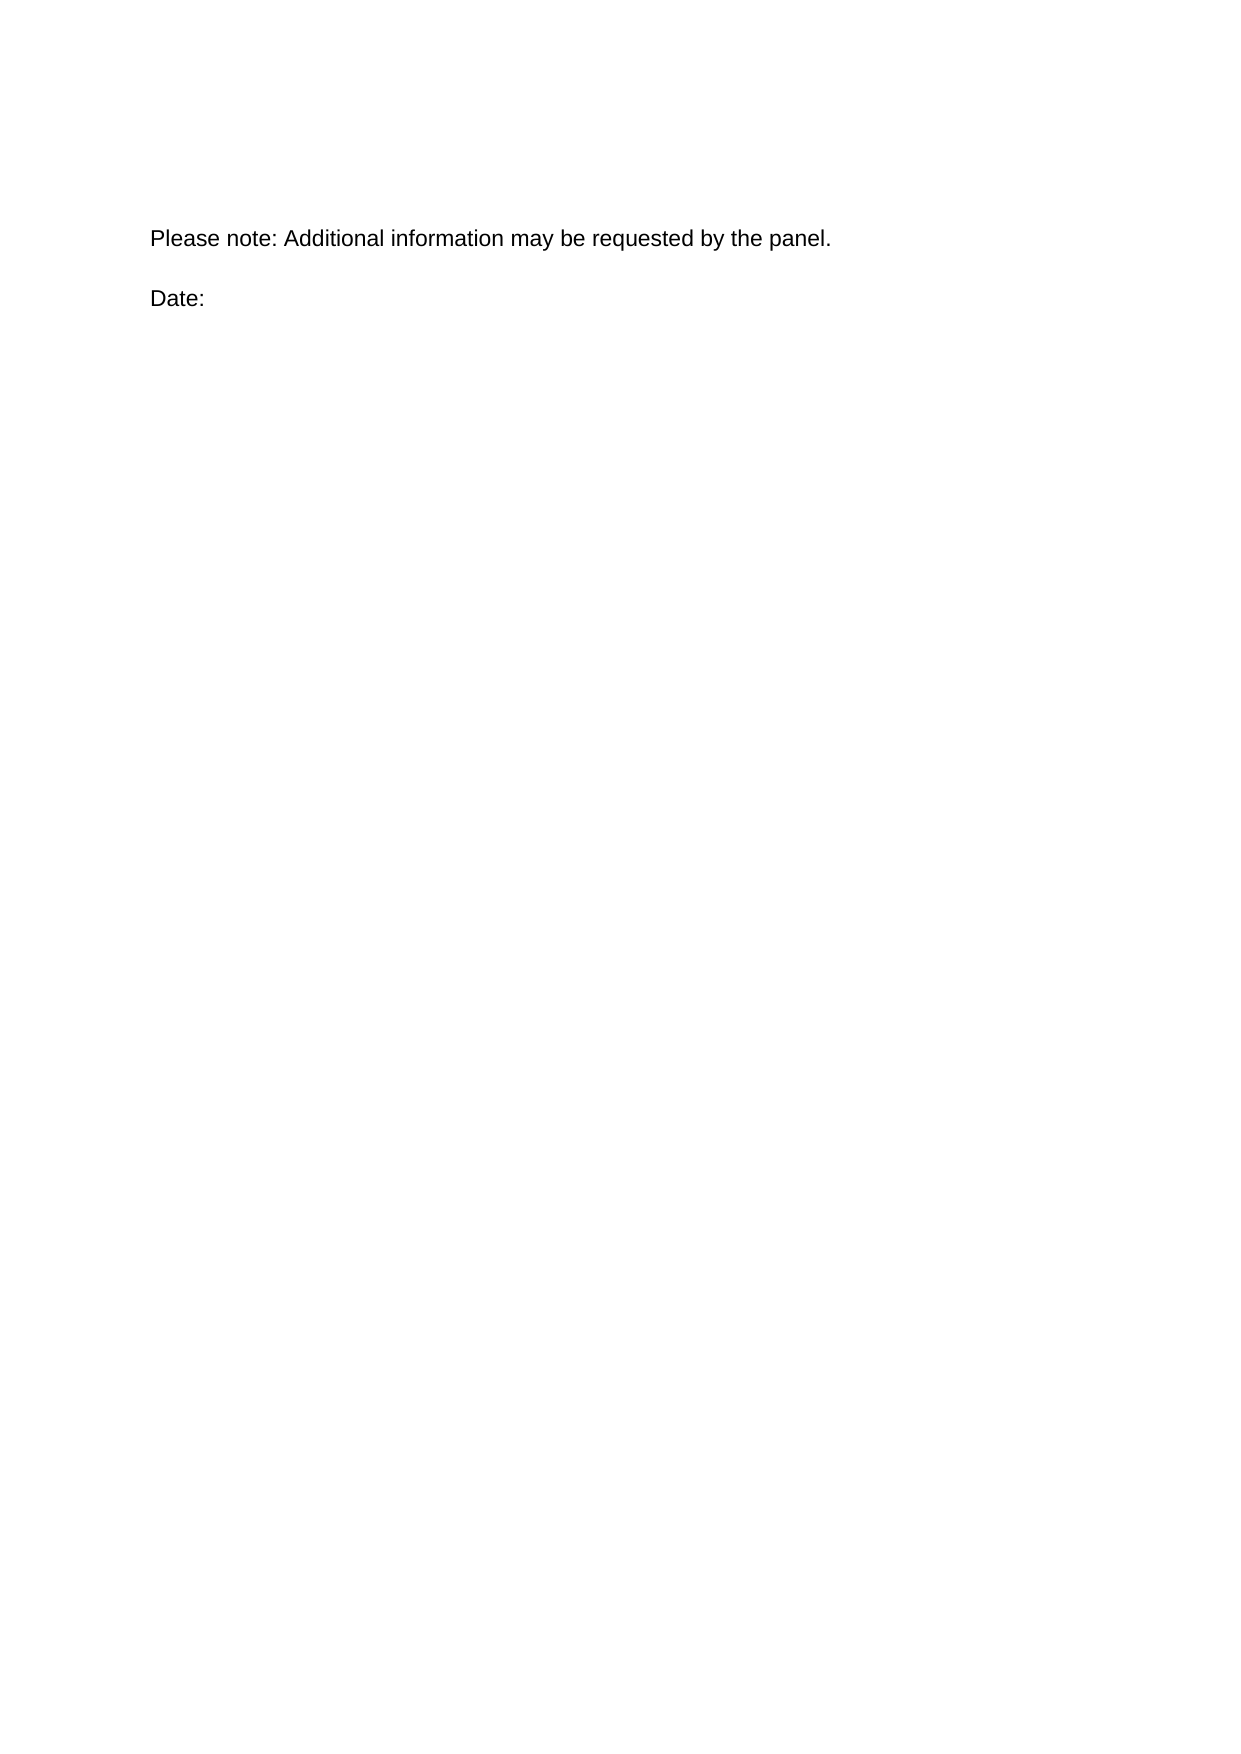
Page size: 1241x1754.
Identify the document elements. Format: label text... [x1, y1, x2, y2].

text Please note: Additional information may be requested by the panel. [150, 225, 1090, 251]
text Date: [150, 285, 1090, 312]
